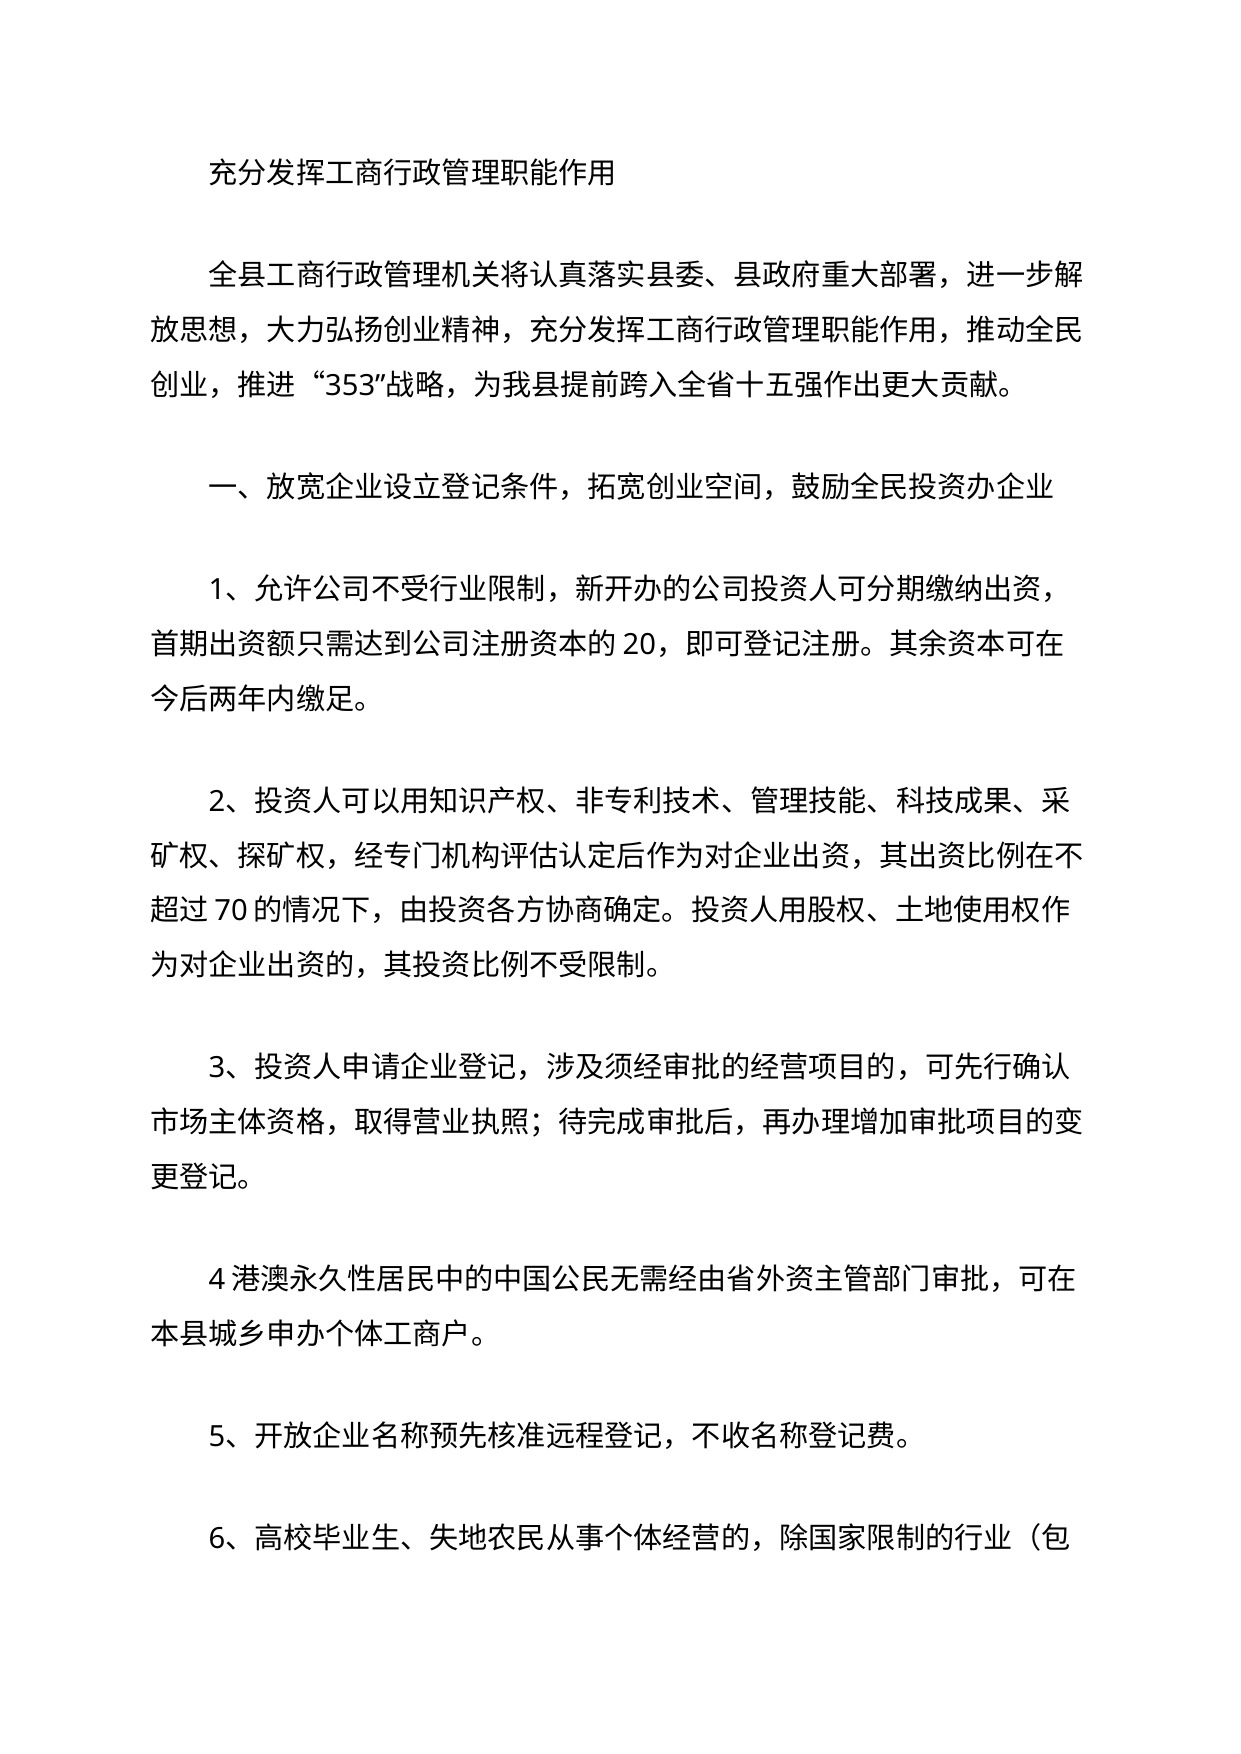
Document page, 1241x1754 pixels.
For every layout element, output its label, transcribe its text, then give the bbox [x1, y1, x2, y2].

text 一、放宽企业设立登记条件，拓宽创业空间，鼓励全民投资办企业 [150, 463, 1090, 506]
text 全县工商行政管理机关将认真落实县委、县政府重大部署，进一步解放思想，大力弘扬创业精神，充分发挥工商行政管理职能作用，推动全民创业，推进“353”战略，为我县提前跨入全省十五强作出更大贡献。 [150, 252, 1090, 404]
text 1、允许公司不受行业限制，新开办的公司投资人可分期缴纳出资，首期出资额只需达到公司注册资本的20，即可登记注册。其余资本可在今后两年内缴足。 [150, 565, 1090, 718]
text 5、开放企业名称预先核准远程登记，不收名称登记费。 [150, 1412, 1090, 1454]
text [150, 1514, 1090, 1557]
text 4港澳永久性居民中的中国公民无需经由省外资主管部门审批，可在本县城乡申办个体工商户。 [150, 1255, 1090, 1353]
text 3、投资人申请企业登记，涉及须经审批的经营项目的，可先行确认市场主体资格，取得营业执照；待完成审批后，再办理增加审批项目的变更登记。 [150, 1044, 1090, 1196]
text 2、投资人可以用知识产权、非专利技术、管理技能、科技成果、采矿权、探矿权，经专门机构评估认定后作为对企业出资，其出资比例在不超过70的情况下，由投资各方协商确定。投资人用股权、土地使用权作为对企业出资的，其投资比例不受限制。 [150, 777, 1090, 984]
text 充分发挥工商行政管理职能作用 [150, 150, 1090, 192]
